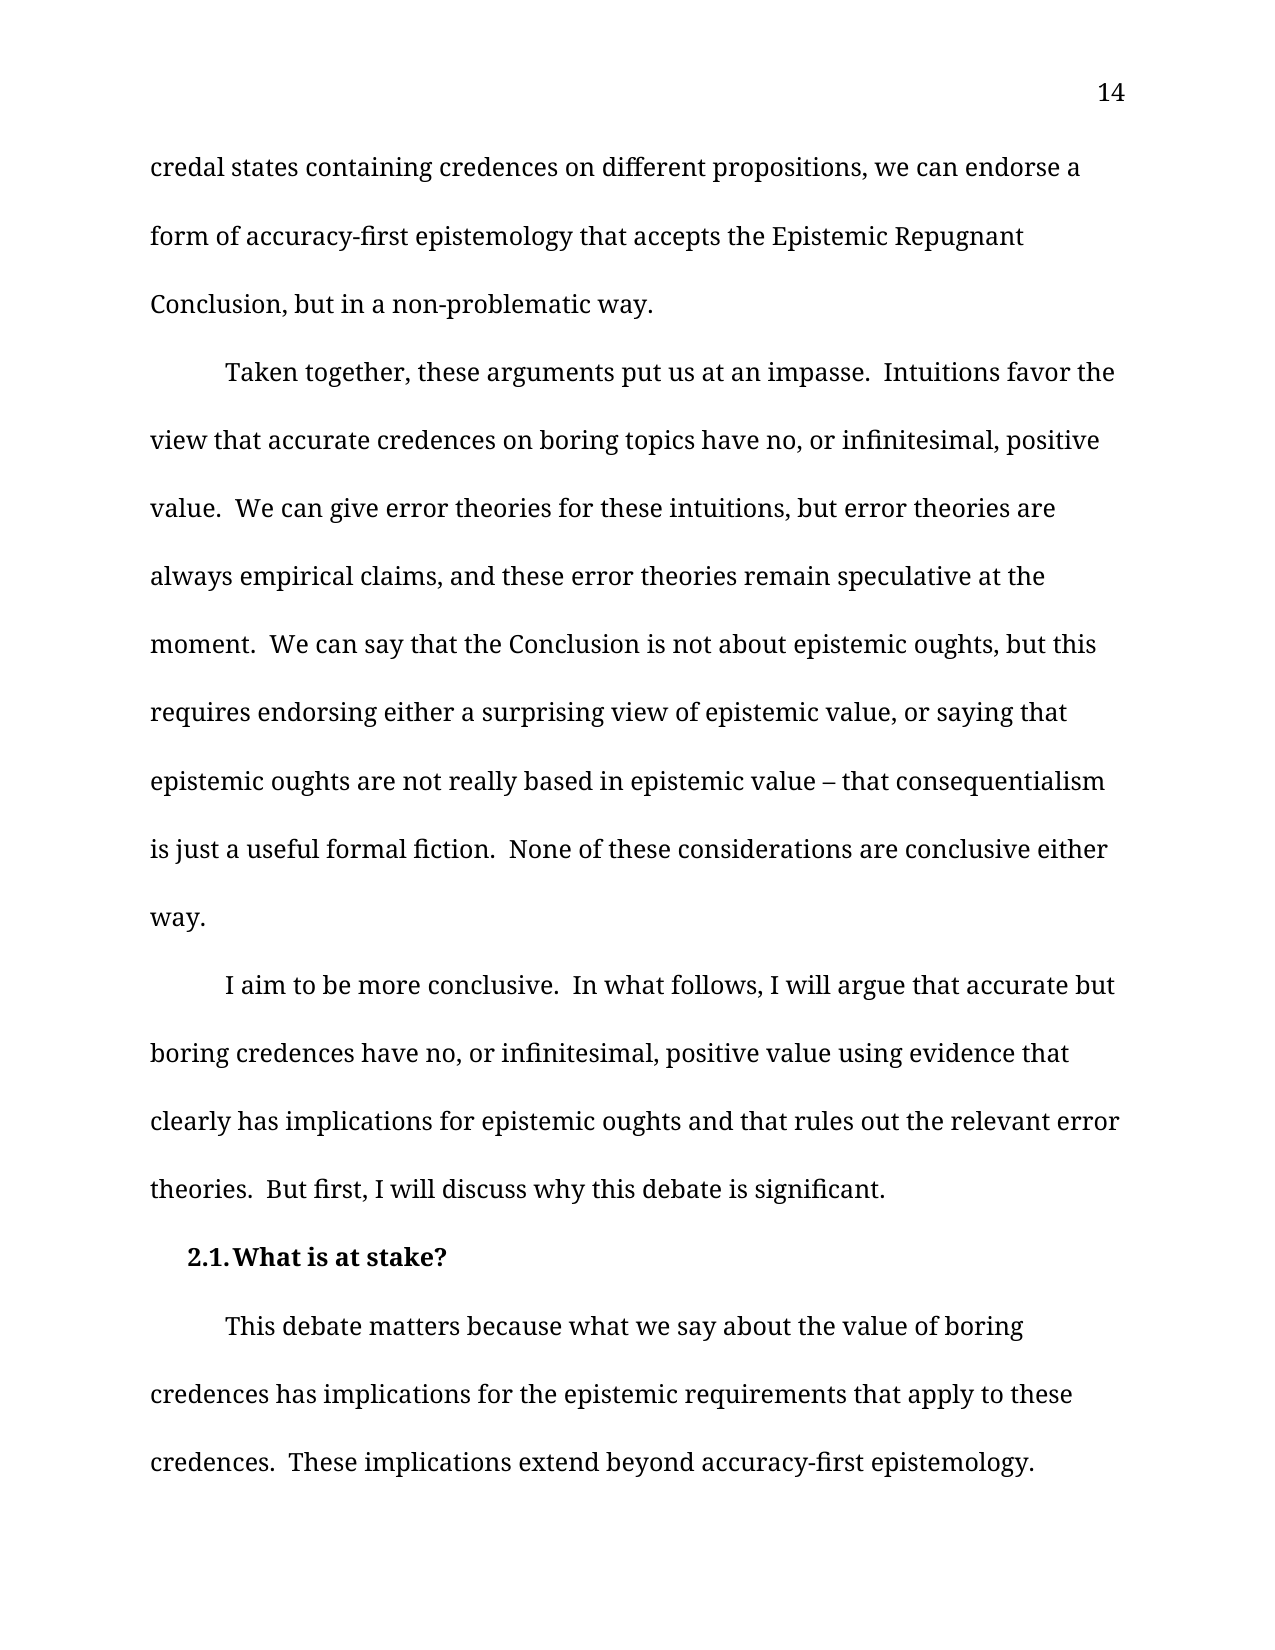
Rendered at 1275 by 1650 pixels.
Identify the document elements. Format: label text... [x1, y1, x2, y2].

subtitle What is at stake? [187, 1240, 1125, 1274]
text This debate matters because what we say about the value of boring credences has implications for the epistemic requirements that apply to these credences. These implications extend beyond accuracy-first epistemology. [150, 1308, 1125, 1478]
text Taken together, these arguments put us at an impasse. Intuitions favor the view that accurate credences on boring topics have no, or infinitesimal, positive value. We can give error theories for these intuitions, but error theories are always empirical claims, and these error theories remain speculative at the moment. We can say that the Conclusion is not about epistemic oughts, but this requires endorsing either a surprising view of epistemic value, or saying that epistemic oughts are not really based in epistemic value – that consequentialism is just a useful formal fiction. None of these considerations are conclusive either way. [150, 354, 1125, 933]
text I aim to be more conclusive. In what follows, I will argue that accurate but boring credences have no, or infinitesimal, positive value using evidence that clearly has implications for epistemic oughts and that rules out the relevant error theories. But first, I will discuss why this debate is significant. [150, 967, 1125, 1206]
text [150, 150, 1125, 320]
